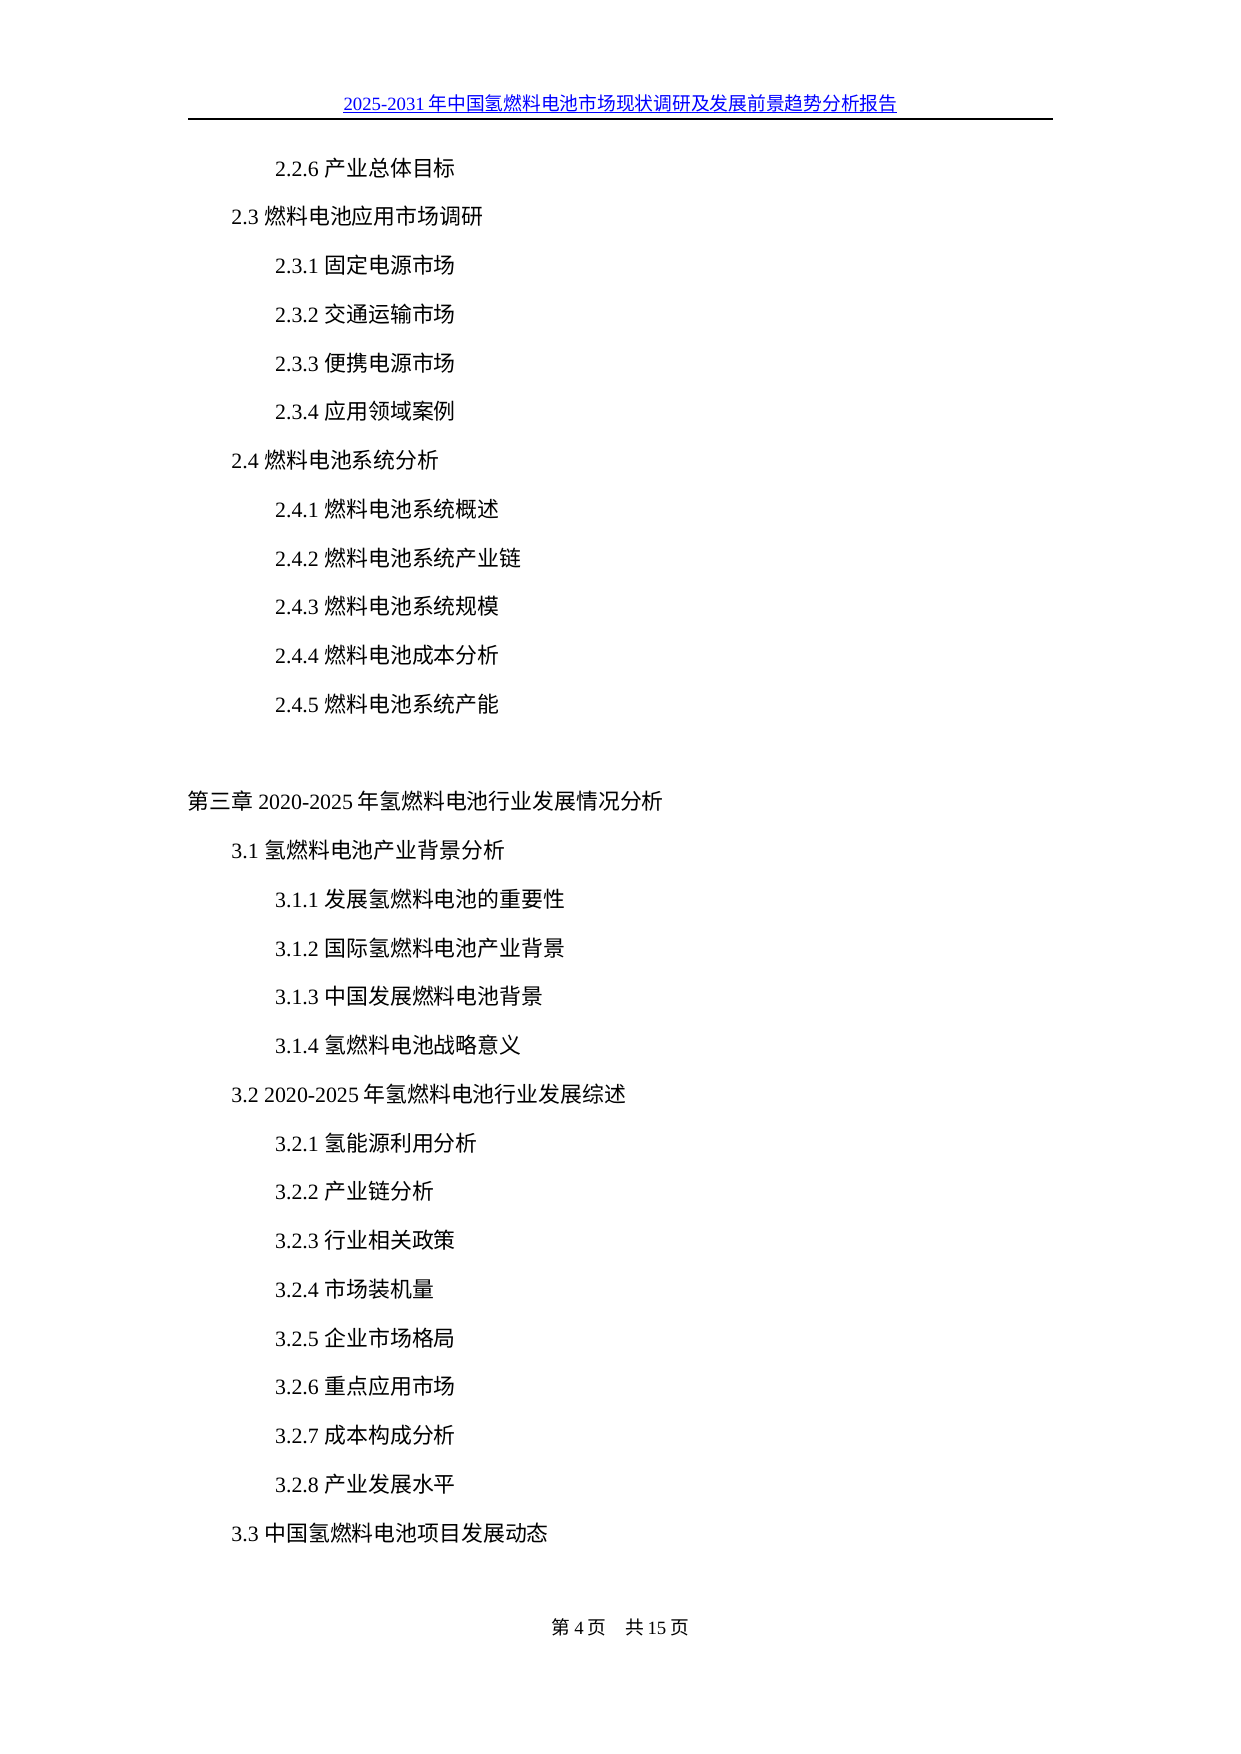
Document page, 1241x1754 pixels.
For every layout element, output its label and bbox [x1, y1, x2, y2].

text [187, 150, 1053, 1548]
